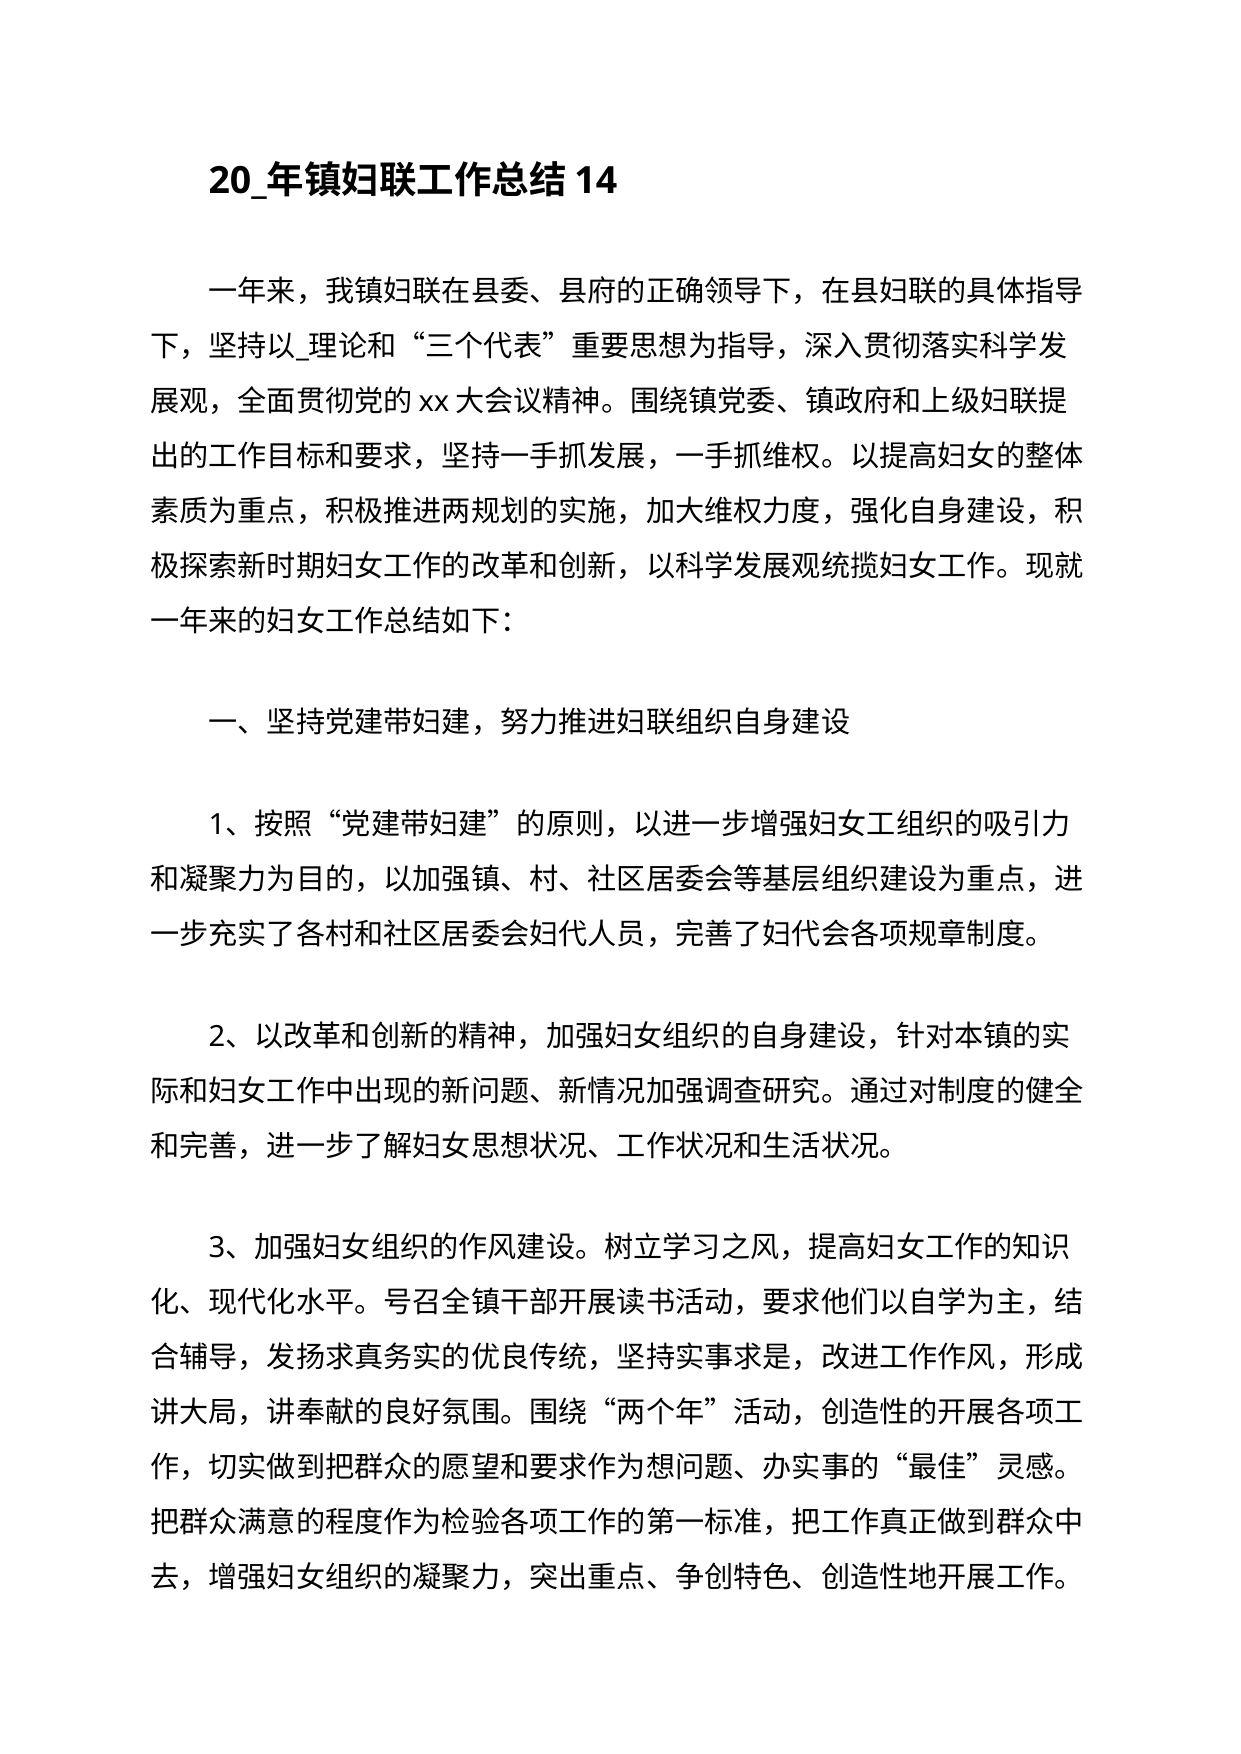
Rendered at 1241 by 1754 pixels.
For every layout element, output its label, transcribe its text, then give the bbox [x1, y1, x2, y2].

text 1、按照“党建带妇建”的原则，以进一步增强妇女工组织的吸引力和凝聚力为目的，以加强镇、村、社区居委会等基层组织建设为重点，进一步充实了各村和社区居委会妇代人员，完善了妇代会各项规章制度。 [150, 801, 1090, 953]
text 一、坚持党建带妇建，努力推进妇联组织自身建设 [150, 699, 1090, 741]
text 一年来，我镇妇联在县委、县府的正确领导下，在县妇联的具体指导下，坚持以_理论和“三个代表”重要思想为指导，深入贯彻落实科学发展观，全面贯彻党的xx大会议精神。围绕镇党委、镇政府和上级妇联提出的工作目标和要求，坚持一手抓发展，一手抓维权。以提高妇女的整体素质为重点，积极推进两规划的实施，加大维权力度，强化自身建设，积极探索新时期妇女工作的改革和创新，以科学发展观统揽妇女工作。现就一年来的妇女工作总结如下： [150, 268, 1090, 639]
text 20_年镇妇联工作总结14 [150, 150, 1090, 204]
text 2、以改革和创新的精神，加强妇女组织的自身建设，针对本镇的实际和妇女工作中出现的新问题、新情况加强调查研究。通过对制度的健全和完善，进一步了解妇女思想状况、工作状况和生活状况。 [150, 1012, 1090, 1164]
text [150, 1224, 1090, 1596]
